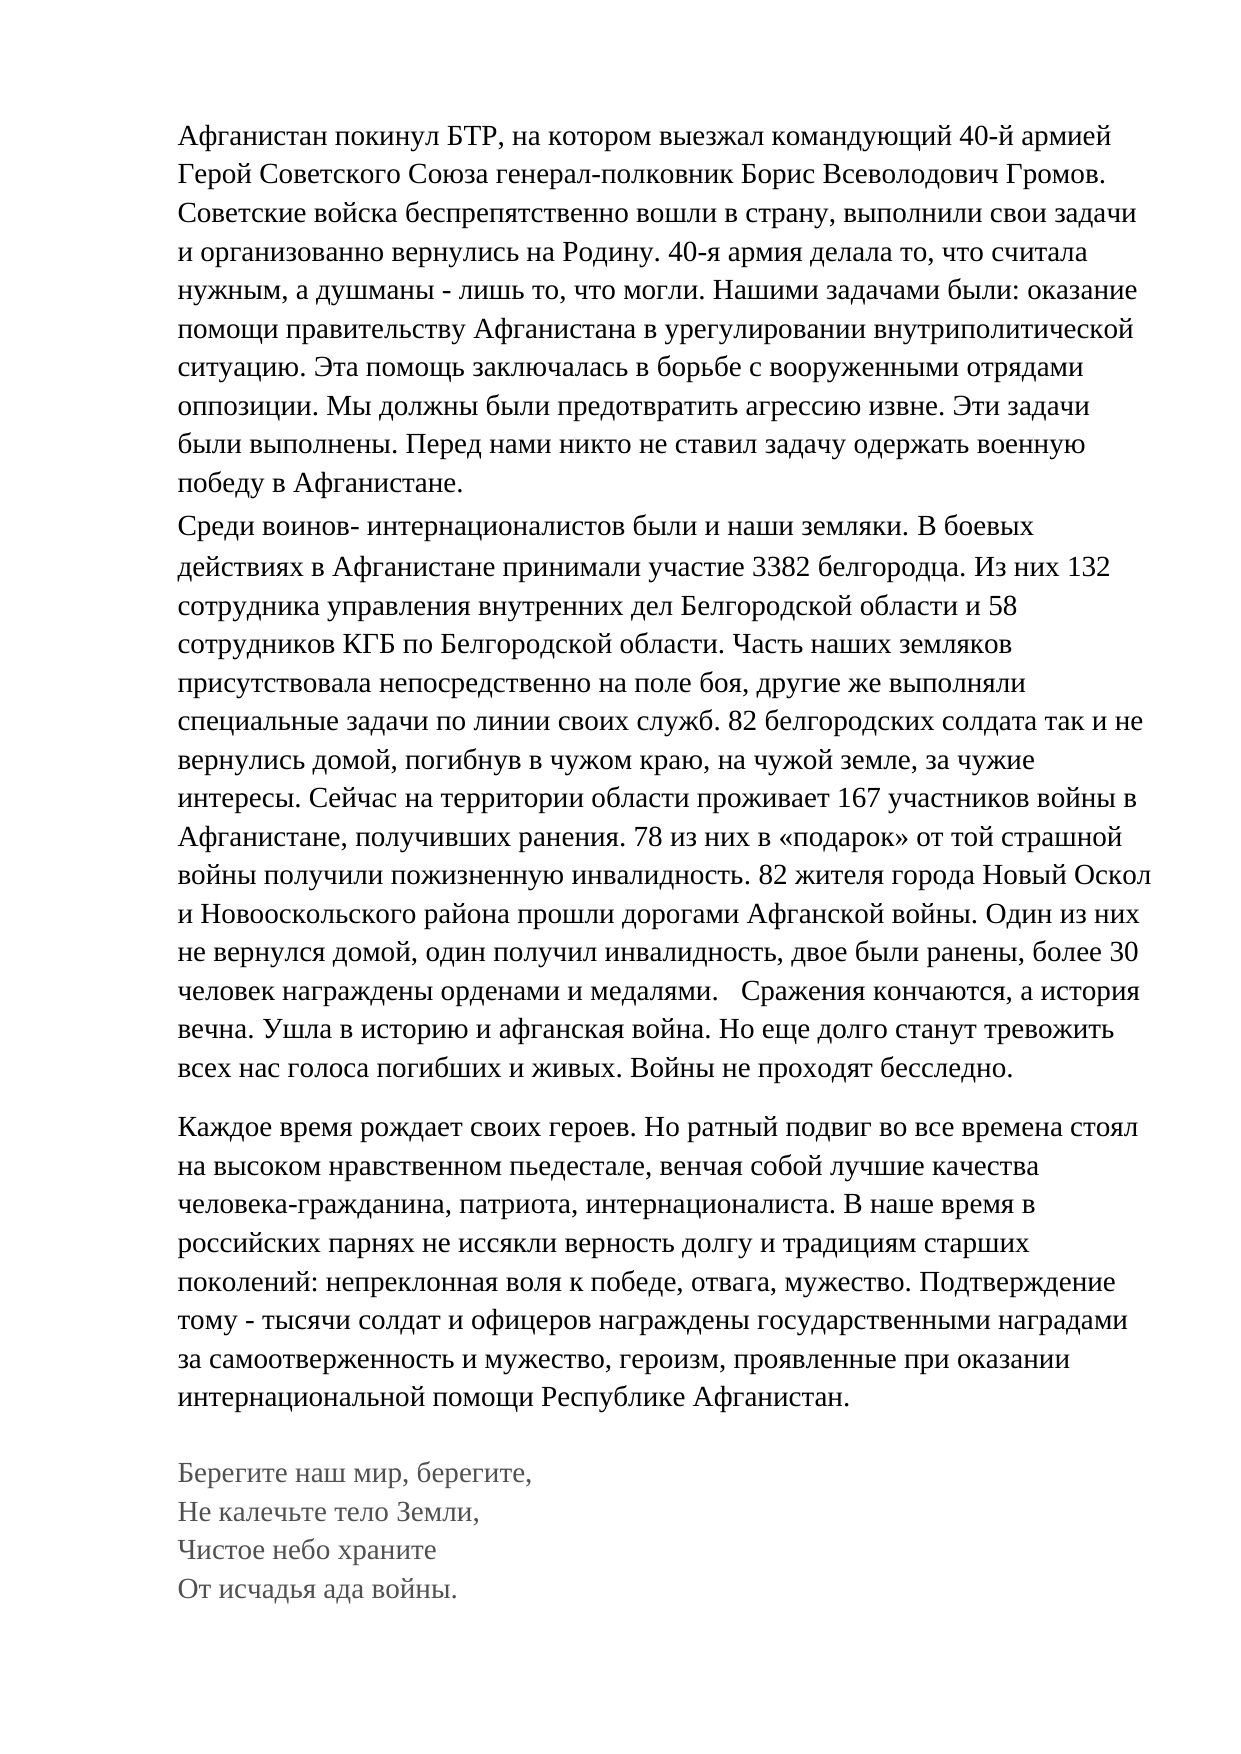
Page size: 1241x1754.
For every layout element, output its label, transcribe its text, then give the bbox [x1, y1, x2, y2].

text Каждое время рождает своих героев. Но ратный подвиг во все времена стоял на высоком нравственном пьедестале, венчая собой лучшие качества человека-гражданина, патриота, интернационалиста. В наше время в российских парнях не иссякли верность долгу и традициям старших поколений: непреклонная воля к победе, отвага, мужество. Подтверждение тому - тысячи солдат и офицеров награждены государственными наградами за самоотверженность и мужество, героизм, проявленные при оказании интернациональной помощи Республике Афганистан. Берегите наш мир, берегите, Не калечьте тело Земли, Чистое небо храните От исчадья ада войны. [177, 1109, 1152, 1604]
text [177, 118, 1152, 1084]
